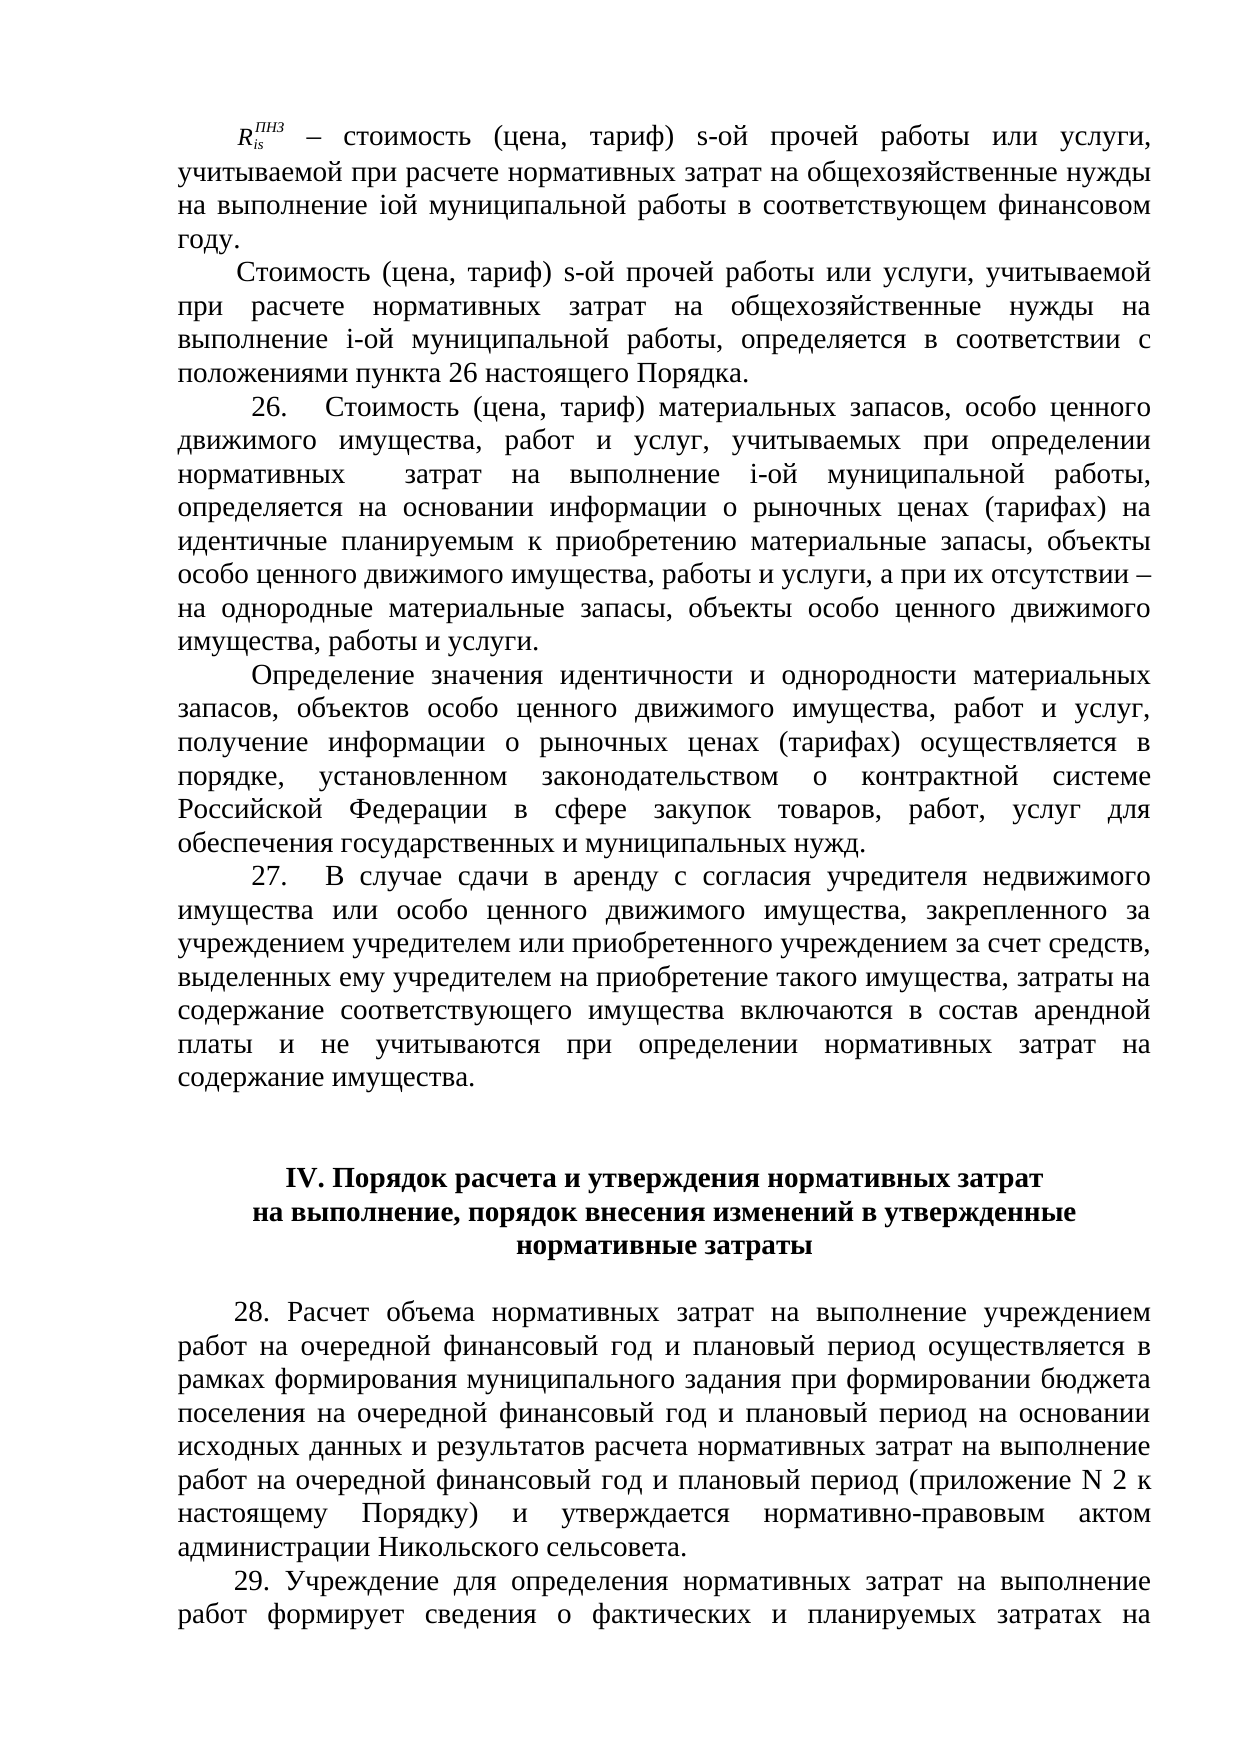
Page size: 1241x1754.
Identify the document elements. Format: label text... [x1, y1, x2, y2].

text Определение значения идентичности и однородности материальных запасов, объектов особо ценного движимого имущества, работ и услуг, получение информации о рыночных ценах (тарифах) осуществляется в порядке, установленном законодательством о контрактной системе Российской Федерации в сфере закупок товаров, работ, услуг для обеспечения государственных и муниципальных нужд. [177, 657, 1152, 858]
text нормативные затраты [177, 1227, 1152, 1261]
text 28. Расчет объема нормативных затрат на выполнение учреждением работ на очередной финансовый год и плановый период осуществляется в рамках формирования муниципального задания при формировании бюджета поселения на очередной финансовый год и плановый период на основании исходных данных и результатов расчета нормативных затрат на выполнение работ на очередной финансовый год и плановый период (приложение N 2 к настоящему Порядку) и утверждается нормативно-правовым актом администрации Никольского сельсовета. [177, 1294, 1152, 1563]
text на выполнение, порядок внесения изменений в утвержденные [177, 1194, 1152, 1227]
list В случае сдачи в аренду с согласия учредителя недвижимого имущества или особо ценного движимого имущества, закрепленного за учреждением учредителем или приобретенного учреждением за счет средств, выделенных ему учредителем на приобретение такого имущества, затраты на содержание соответствующего имущества включаются в состав арендной платы и не учитываются при определении нормативных затрат на содержание имущества. [177, 858, 1152, 1093]
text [177, 1563, 1152, 1630]
text IV. Порядок расчета и утверждения нормативных затрат [177, 1160, 1152, 1194]
list Стоимость (цена, тариф) материальных запасов, особо ценного движимого имущества, работ и услуг, учитываемых при определении нормативных затрат на выполнение i-ой муниципальной работы, определяется на основании информации о рыночных ценах (тарифах) на идентичные планируемым к приобретению материальные запасы, объекты особо ценного движимого имущества, работы и услуги, а при их отсутствии – на однородные материальные запасы, объекты особо ценного движимого имущества, работы и услуги. [177, 389, 1152, 657]
text Стоимость (цена, тариф) s-ой прочей работы или услуги, учитываемой при расчете нормативных затрат на общехозяйственные нужды на выполнение i-ой муниципальной работы, определяется в соответствии с положениями пункта 26 настоящего Порядка. [177, 254, 1152, 389]
text – стоимость (цена, тариф) s-ой прочей работы или услуги, учитываемой при расчете нормативных затрат на общехозяйственные нужды на выполнение i­ой муниципальной работы в соответствующем финансовом году. [177, 118, 1152, 254]
